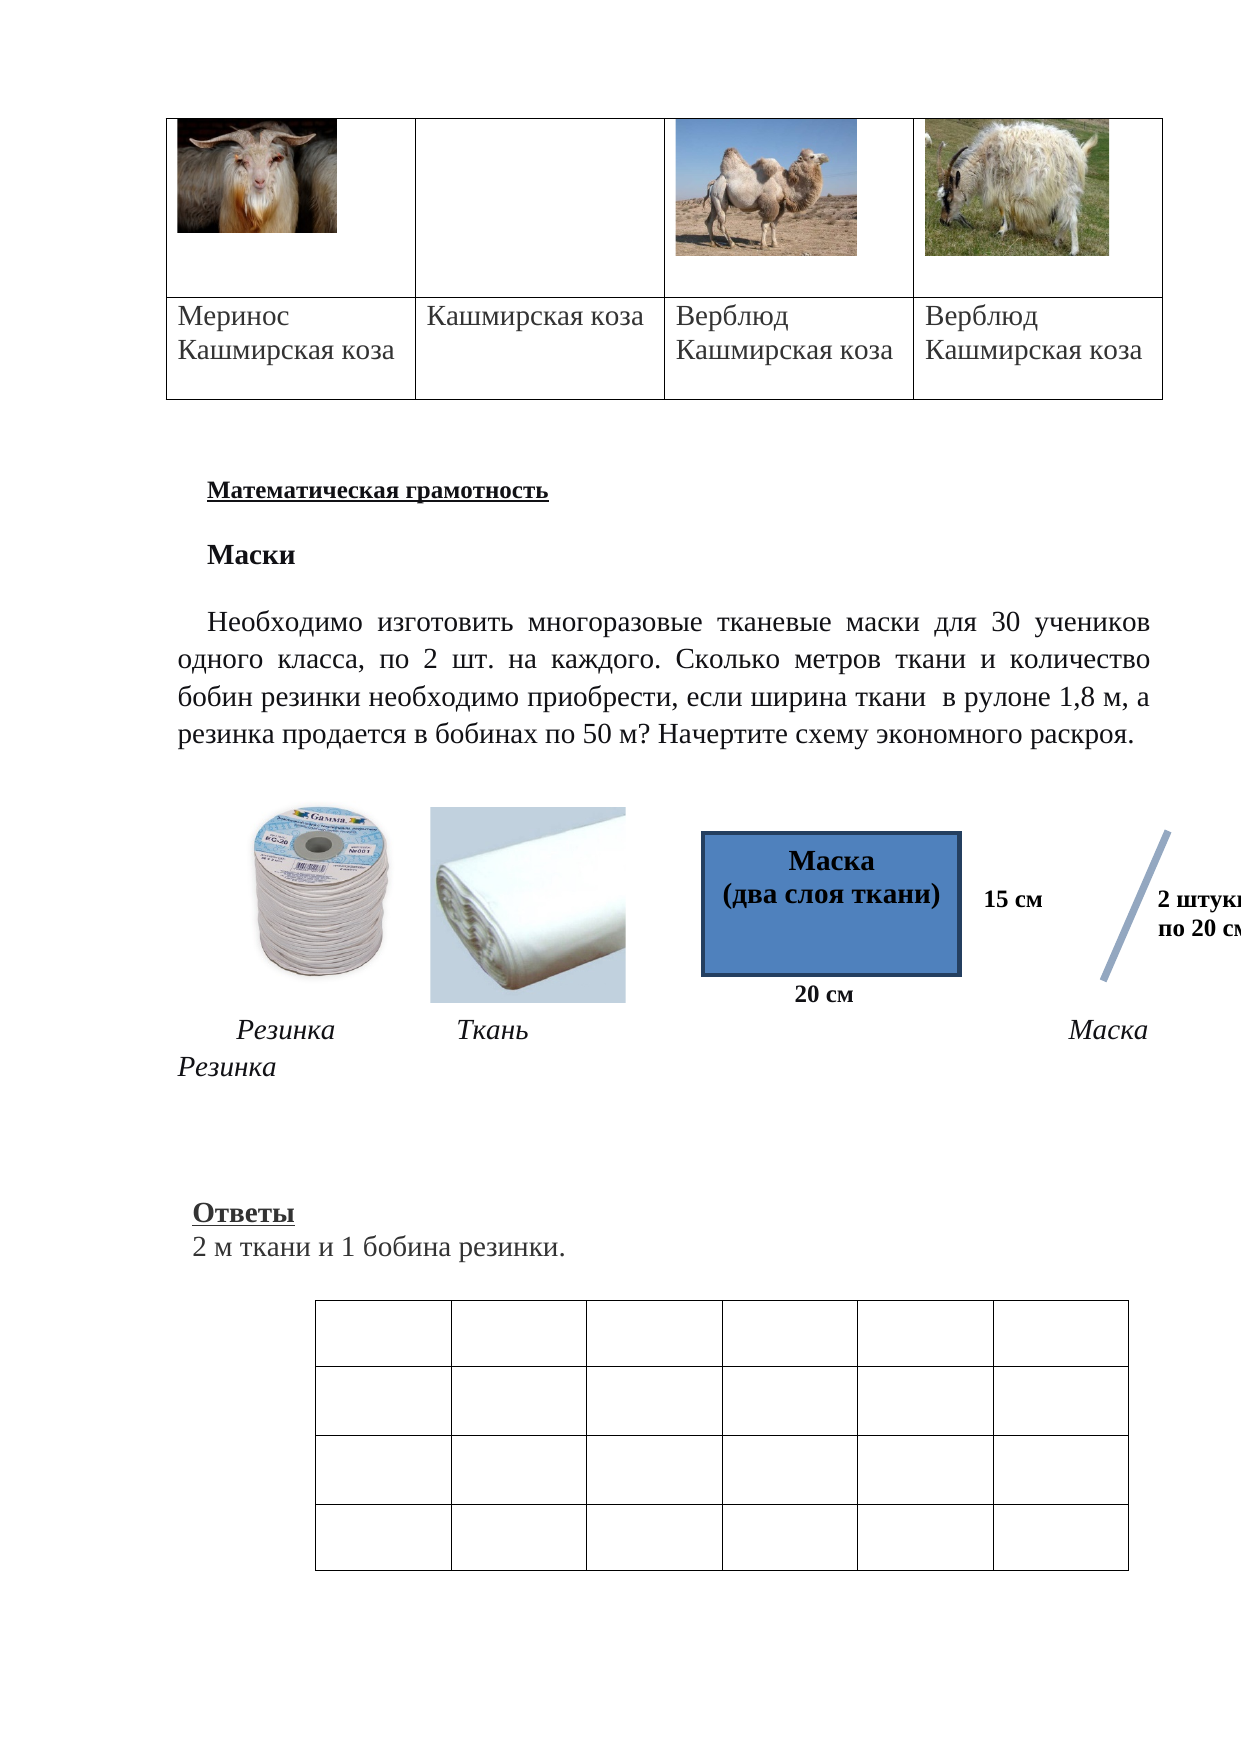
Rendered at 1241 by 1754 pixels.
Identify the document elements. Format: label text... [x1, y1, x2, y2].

text Резинка Ткань Маска Резинка [177, 1008, 1152, 1083]
table_cell [452, 1436, 586, 1504]
picture [206, 779, 626, 1003]
table_cell [723, 1505, 857, 1570]
table_cell [167, 119, 415, 297]
table_header [858, 1301, 993, 1366]
table_cell [452, 1367, 586, 1435]
table_cell Верблюд Кашмирская коза [914, 298, 1162, 399]
table_cell [587, 1436, 722, 1504]
table_header [452, 1301, 586, 1366]
table_cell [994, 1367, 1128, 1435]
table_cell [858, 1505, 993, 1570]
table_cell [316, 1367, 451, 1435]
text 2 м ткани и 1 бобина резинки. [118, 1229, 1152, 1263]
text Математическая грамотность [177, 467, 1152, 504]
picture [925, 119, 1110, 256]
table_cell Верблюд Кашмирская коза [665, 298, 913, 399]
table_cell [858, 1436, 993, 1504]
table_header [994, 1301, 1128, 1366]
table_cell [994, 1436, 1128, 1504]
table_cell [665, 119, 913, 297]
table_cell Меринос Кашмирская коза [167, 298, 415, 399]
text Необходимо изготовить многоразовые тканевые маски для 30 учеников одного класса, по 2 шт. на каждого. Сколько метров ткани и количество бобин резинки необходимо приобрести, если ширина ткани в рулоне 1,8 м, а резинка продается в бобинах по 50 м? Начертите схему экономного раскроя. [177, 600, 1152, 750]
table_cell [587, 1367, 722, 1435]
picture [675, 119, 857, 256]
picture [177, 119, 337, 233]
table_cell [994, 1505, 1128, 1570]
table_header [587, 1301, 722, 1366]
table_header [316, 1301, 451, 1366]
table_cell Кашмирская коза [416, 298, 664, 399]
text Маски [177, 533, 1152, 571]
text Ответы [118, 1196, 1152, 1229]
table_cell [452, 1505, 586, 1570]
table_cell [316, 1505, 451, 1570]
table_cell [316, 1436, 451, 1504]
table_cell [858, 1367, 993, 1435]
table_cell [723, 1367, 857, 1435]
table_cell [587, 1505, 722, 1570]
table_cell [723, 1436, 857, 1504]
table_cell [416, 119, 664, 297]
table_cell [914, 119, 1162, 297]
table_header [723, 1301, 857, 1366]
